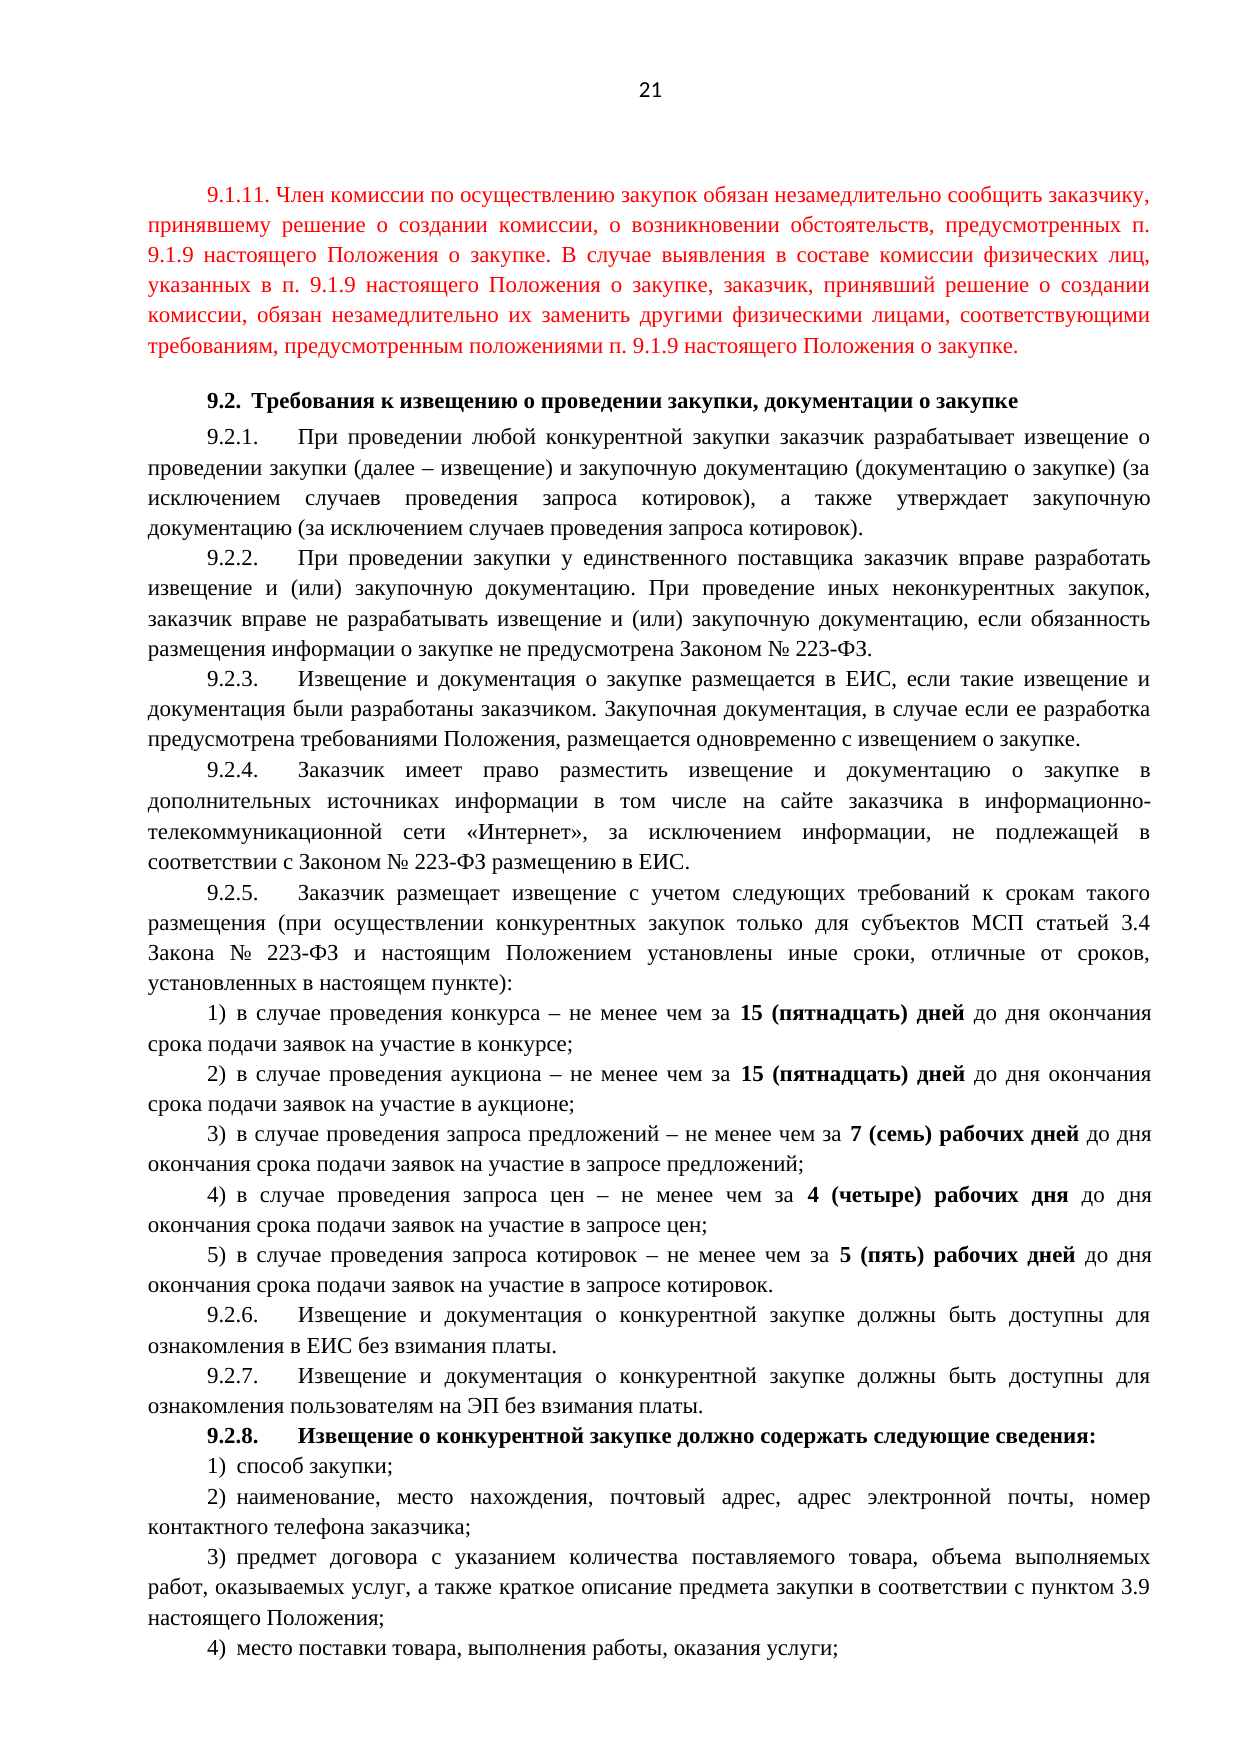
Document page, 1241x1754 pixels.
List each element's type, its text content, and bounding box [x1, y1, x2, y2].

subtitle Требования к извещению о проведении закупки, документации о закупке [148, 387, 1152, 413]
list При проведении любой конкурентной закупки заказчик разрабатывает извещение о проведении закупки (далее – извещение) и закупочную документацию (документацию о закупке) (за исключением случаев проведения запроса котировок), а также утверждает закупочную документацию (за исключением случаев проведения запроса котировок). [148, 423, 1152, 540]
list способ закупки; [148, 1452, 1152, 1479]
list в случае проведения запроса цен – не менее чем за 4 (четыре) рабочих дня до дня окончания срока подачи заявок на участие в запросе цен; [148, 1181, 1152, 1237]
list Заказчик имеет право разместить извещение и документацию о закупке в дополнительных источниках информации в том числе на сайте заказчика в информационно-телекоммуникационной сети «Интернет», за исключением информации, не подлежащей в соответствии с Законом № 223-ФЗ размещению в ЕИС. [148, 756, 1152, 875]
list в случае проведения аукциона – не менее чем за 15 (пятнадцать) дней до дня окончания срока подачи заявок на участие в аукционе; [148, 1060, 1152, 1116]
list При проведении закупки у единственного поставщика заказчик вправе разработать извещение и (или) закупочную документацию. При проведение иных неконкурентных закупок, заказчик вправе не разрабатывать извещение и (или) закупочную документацию, если обязанность размещения информации о закупке не предусмотрена Законом № 223-ФЗ. [148, 544, 1152, 661]
list в случае проведения конкурса – не менее чем за 15 (пятнадцать) дней до дня окончания срока подачи заявок на участие в конкурсе; [148, 999, 1152, 1056]
list Заказчик размещает извещение с учетом следующих требований к срокам такого размещения (при осуществлении конкурентных закупок только для субъектов МСП статьей 3.4 Закона № 223-ФЗ и настоящим Положением установлены иные сроки, отличные от сроков, установленных в настоящем пункте): [148, 878, 1152, 996]
list в случае проведения запроса предложений – не менее чем за 7 (семь) рабочих дней до дня окончания срока подачи заявок на участие в запросе предложений; [148, 1120, 1152, 1177]
list Извещение о конкурентной закупке должно содержать следующие сведения: [148, 1422, 1152, 1449]
list Извещение и документация о конкурентной закупке должны быть доступны для ознакомления в ЕИС без взимания платы. [148, 1301, 1152, 1358]
list в случае проведения запроса котировок – не менее чем за 5 (пять) рабочих дней до дня окончания срока подачи заявок на участие в запросе котировок. [148, 1241, 1152, 1298]
text 9.1.11. Член комиссии по осуществлению закупок обязан незамедлительно сообщить заказчику, принявшему решение о создании комиссии, о возникновении обстоятельств, предусмотренных п. 9.1.9 настоящего Положения о закупке. В случае выявления в составе комиссии физических лиц, указанных в п. 9.1.9 настоящего Положения о закупке, заказчик, принявший решение о создании комиссии, обязан незамедлительно их заменить другими физическими лицами, соответствующими требованиям, предусмотренным положениями п. 9.1.9 настоящего Положения о закупке. [148, 181, 1152, 358]
list предмет договора с указанием количества поставляемого товара, объема выполняемых работ, оказываемых услуг, а также краткое описание предмета закупки в соответствии с пунктом 3.9 настоящего Положения; [148, 1543, 1152, 1630]
list Извещение и документация о закупке размещается в ЕИС, если такие извещение и документация были разработаны заказчиком. Закупочная документация, в случае если ее разработка предусмотрена требованиями Положения, размещается одновременно с извещением о закупке. [148, 665, 1152, 752]
list место поставки товара, выполнения работы, оказания услуги; [148, 1634, 1152, 1660]
list Извещение и документация о конкурентной закупке должны быть доступны для ознакомления пользователям на ЭП без взимания платы. [148, 1362, 1152, 1418]
list наименование, место нахождения, почтовый адрес, адрес электронной почты, номер контактного телефона заказчика; [148, 1483, 1152, 1539]
